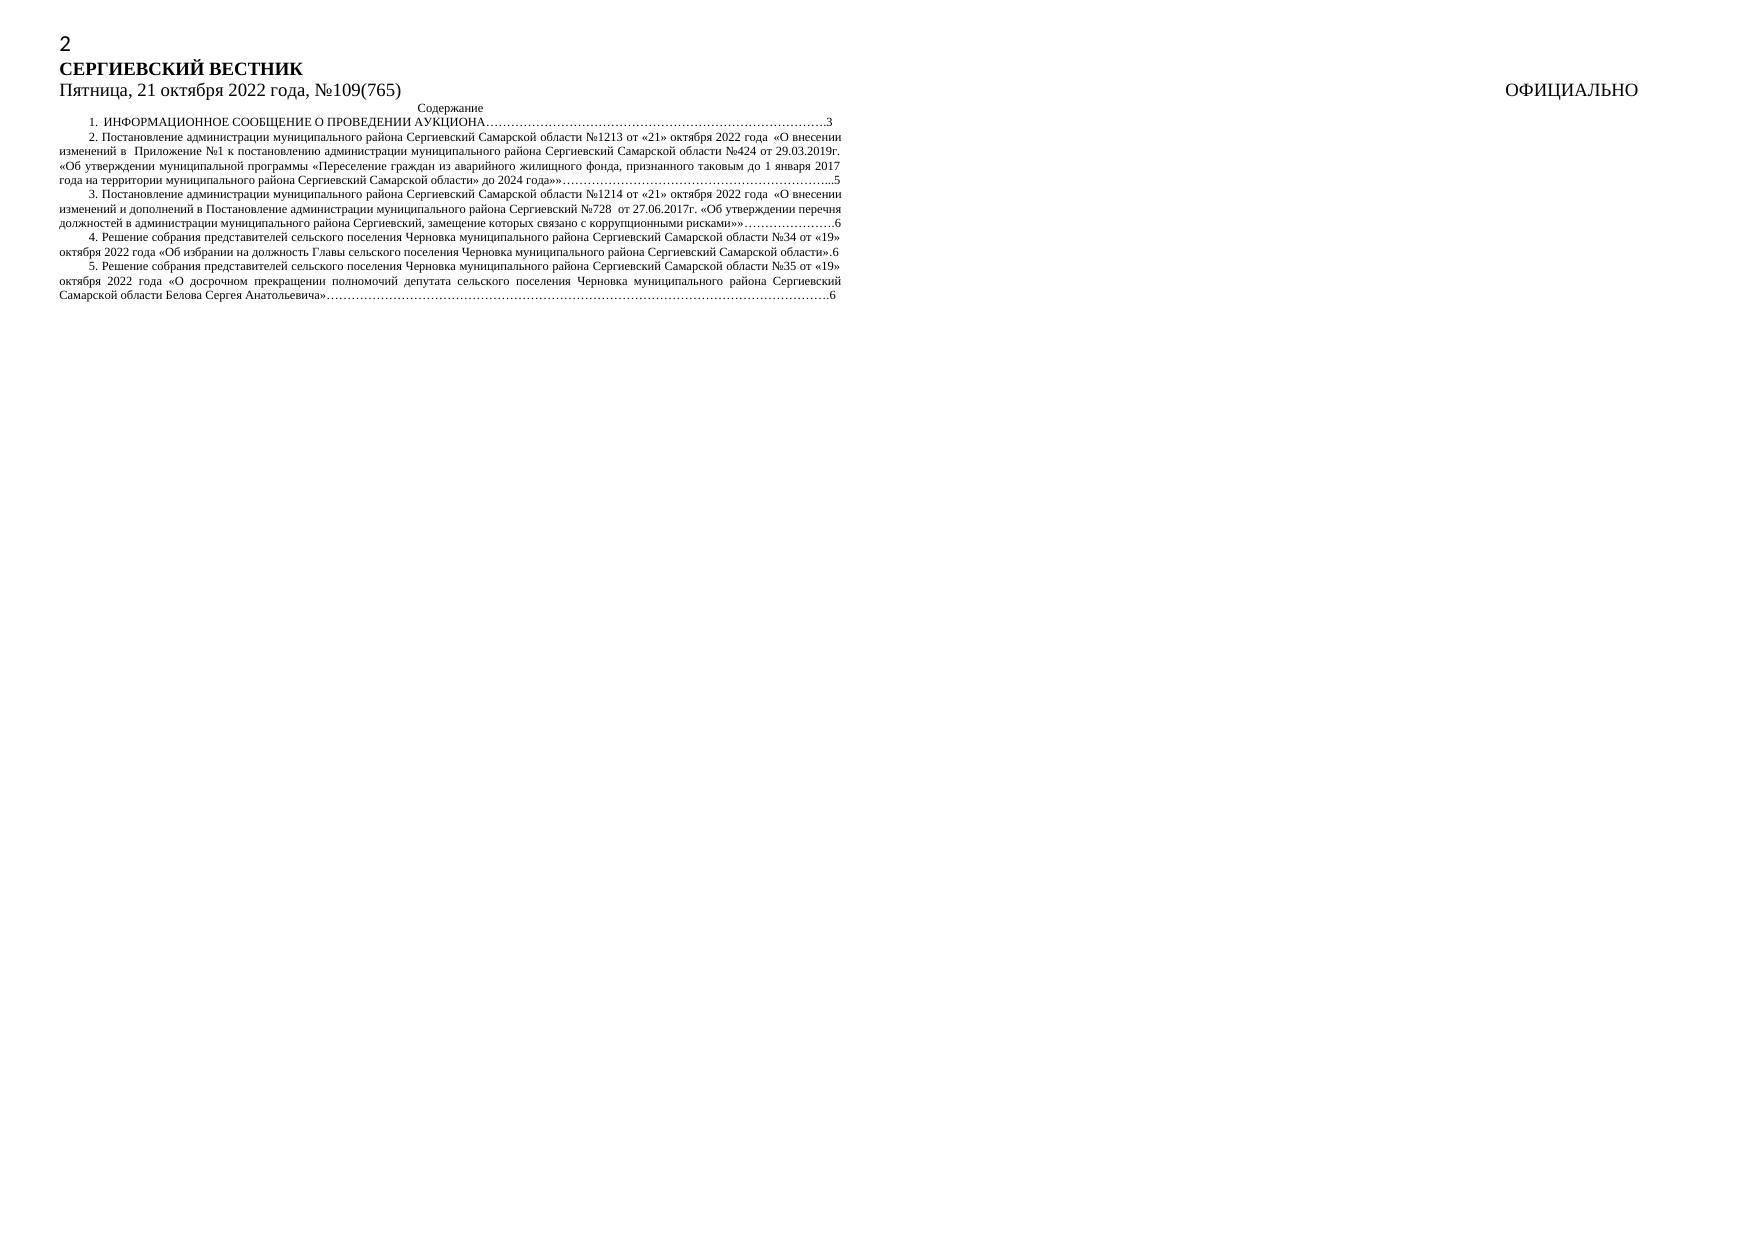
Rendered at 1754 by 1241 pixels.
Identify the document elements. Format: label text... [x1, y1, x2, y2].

text 2. Постановление администрации муниципального района Сергиевский Самарской области №1213 от «21» октября 2022 года «О внесении изменений в Приложение №1 к постановлению администрации муниципального района Сергиевский Самарской области №424 от 29.03.2019г. «Об утверждении муниципальной программы «Переселение граждан из аварийного жилищного фонда, признанного таковым до 1 января 2017 года на территории муниципального района Сергиевский Самарской области» до 2024 года»»………………………………………………………...5 [59, 129, 842, 187]
text 4. Решение собрания представителей сельского поселения Черновка муниципального района Сергиевский Самарской области №34 от «19» октября 2022 года «Об избрании на должность Главы сельского поселения Черновка муниципального района Сергиевский Самарской области».6 [59, 230, 842, 259]
text Содержание [59, 101, 842, 115]
text 5. Решение собрания представителей сельского поселения Черновка муниципального района Сергиевский Самарской области №35 от «19» октября 2022 года «О досрочном прекращении полномочий депутата сельского поселения Черновка муниципального района Сергиевский Самарской области Белова Сергея Анатольевича»………………………………………………………………………………………………………….6 [59, 259, 842, 302]
text 1. ИНФОРМАЦИОННОЕ СООБЩЕНИЕ О ПРОВЕДЕНИИ АУКЦИОНА……………………………………………………………………….3 [59, 115, 842, 129]
text 3. Постановление администрации муниципального района Сергиевский Самарской области №1214 от «21» октября 2022 года «О внесении изменений и дополнений в Постановление администрации муниципального района Сергиевский №728 от 27.06.2017г. «Об утверждении перечня должностей в администрации муниципального района Сергиевский, замещение которых связано с коррупционными рисками»»………………….6 [59, 187, 842, 230]
